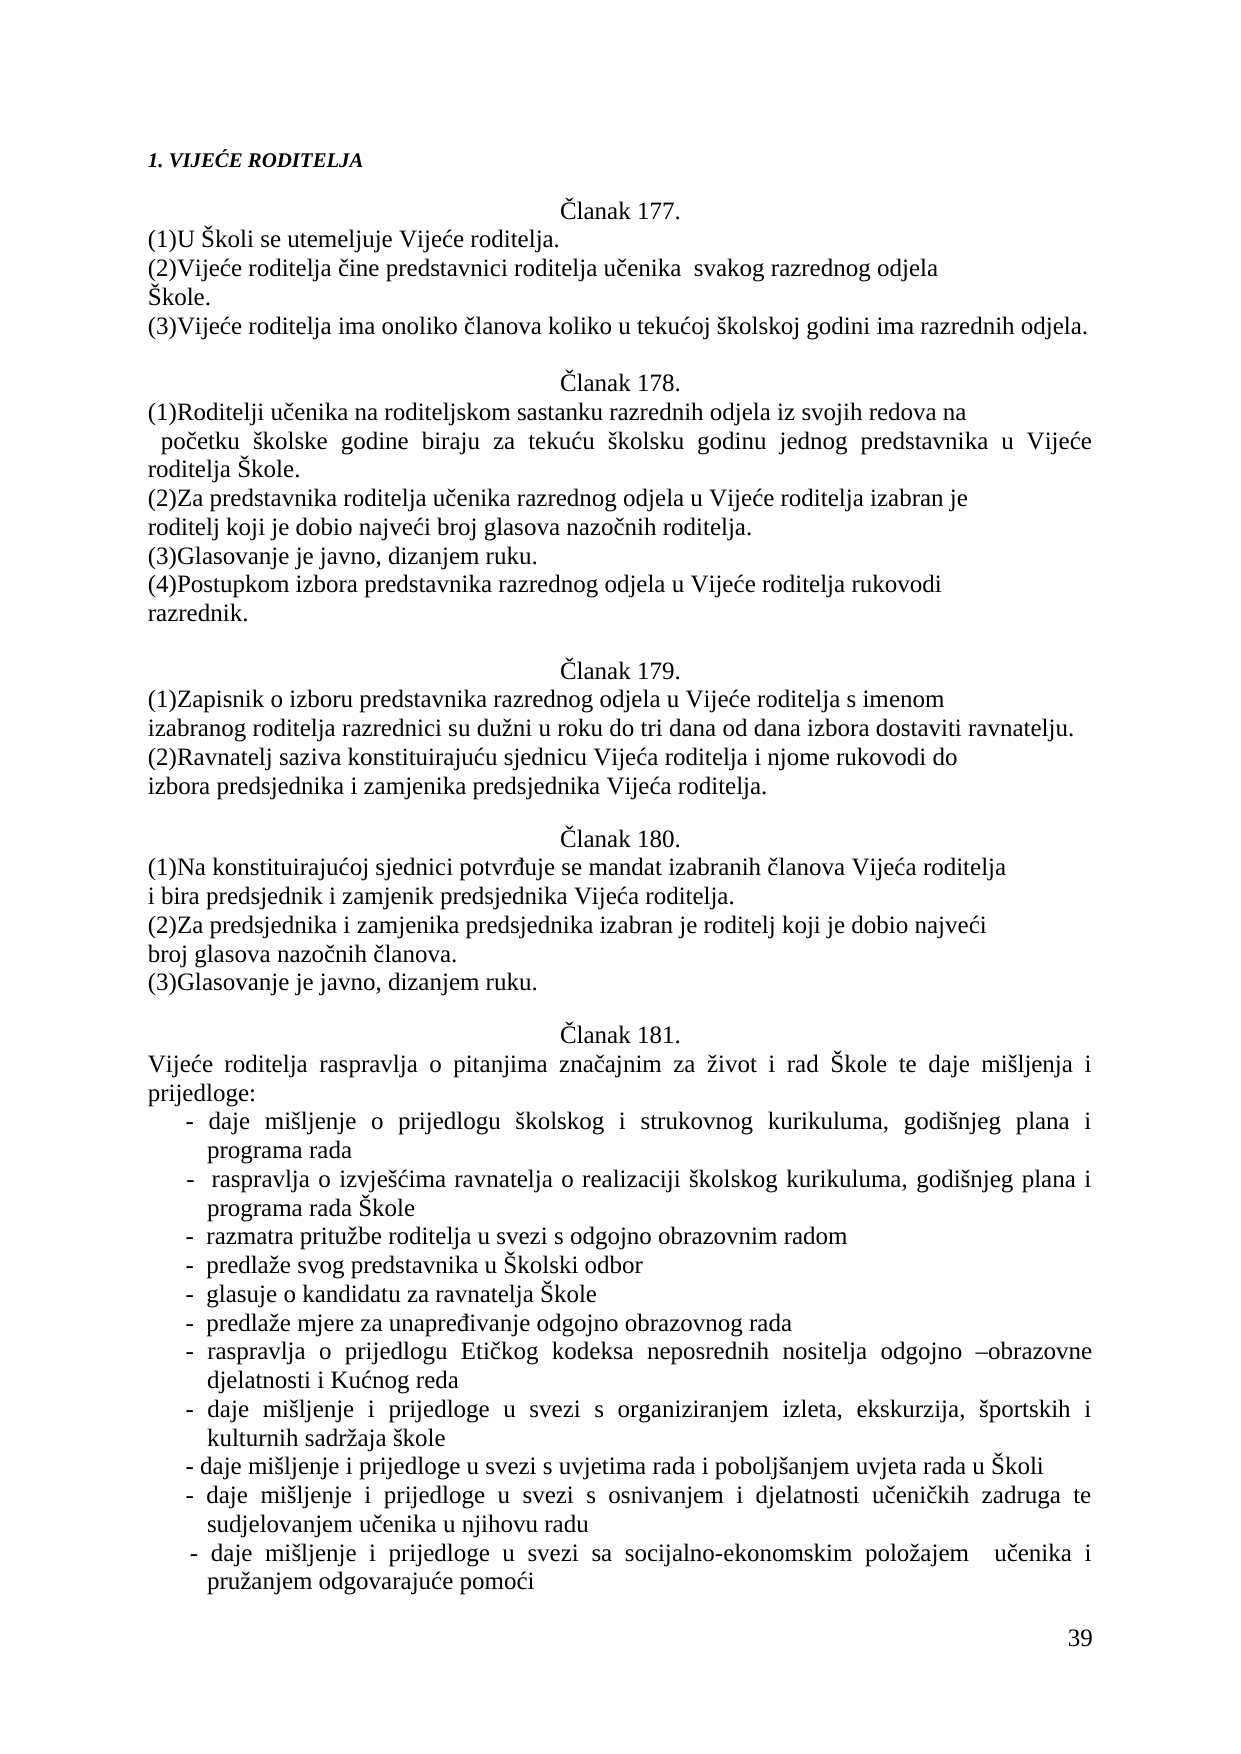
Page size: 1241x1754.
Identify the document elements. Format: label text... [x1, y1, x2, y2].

text (2)Za predstavnika roditelja učenika razrednog odjela u Vijeće roditelja izabran je [148, 483, 1092, 512]
text - razmatra pritužbe roditelja u svezi s odgojno obrazovnim radom [185, 1221, 1092, 1250]
text - daje mišljenje i prijedloge u svezi s osnivanjem i djelatnosti učeničkih zadruga te sudjelovanjem učenika u njihovu radu [185, 1480, 1092, 1538]
text (3)Glasovanje je javno, dizanjem ruku. [148, 967, 1092, 996]
text izbora predsjednika i zamjenika predsjednika Vijeća roditelja. [148, 771, 1092, 799]
text i bira predsjednik i zamjenik predsjednika Vijeća roditelja. [148, 881, 1092, 910]
text - raspravlja o prijedlogu Etičkog kodeksa neposrednih nositelja odgojno –obrazovne djelatnosti i Kućnog reda [185, 1336, 1092, 1394]
text - raspravlja o izvješćima ravnatelja o realizaciji školskog kurikuluma, godišnjeg plana i programa rada Škole [169, 1164, 1092, 1221]
text (3)Vijeće roditelja ima onoliko članova koliko u tekućoj školskoj godini ima razrednih odjela. [148, 311, 1092, 339]
text 1. VIJEĆE RODITELJA [148, 148, 1092, 172]
text Škole. [148, 282, 1092, 311]
text Članak 181. [148, 1020, 1092, 1049]
text početku školske godine biraju za tekuću školsku godinu jednog predstavnika u Vijeće roditelja Škole. [148, 426, 1092, 483]
text (1)U Školi se utemeljuje Vijeće roditelja. [148, 224, 1092, 253]
text razrednik. [148, 598, 1092, 627]
text (1)Zapisnik o izboru predstavnika razrednog odjela u Vijeće roditelja s imenom [148, 684, 1092, 713]
text izabranog roditelja razrednici su dužni u roku do tri dana od dana izbora dostaviti ravnatelju. [148, 713, 1092, 742]
text (3)Glasovanje je javno, dizanjem ruku. [148, 541, 1092, 569]
text - daje mišljenje i prijedloge u svezi sa socijalno-ekonomskim položajem učenika i pružanjem odgovarajuće pomoći [177, 1538, 1092, 1595]
text - daje mišljenje i prijedloge u svezi s uvjetima rada i poboljšanjem uvjeta rada u Školi [185, 1451, 1092, 1480]
text Članak 179. [148, 656, 1092, 684]
text Vijeće roditelja raspravlja o pitanjima značajnim za život i rad Škole te daje mišljenja i prijedloge: [148, 1049, 1092, 1106]
text (1)Roditelji učenika na roditeljskom sastanku razrednih odjela iz svojih redova na [148, 397, 1092, 426]
text Članak 180. [148, 824, 1092, 852]
text - predlaže mjere za unapređivanje odgojno obrazovnog rada [185, 1308, 1092, 1336]
text - predlaže svog predstavnika u Školski odbor [185, 1250, 1092, 1279]
text - daje mišljenje i prijedloge u svezi s organiziranjem izleta, ekskurzija, športskih i kulturnih sadržaja škole [185, 1394, 1092, 1451]
text (2)Ravnatelj saziva konstituirajuću sjednicu Vijeća roditelja i njome rukovodi do [148, 742, 1092, 771]
text (2)Za predsjednika i zamjenika predsjednika izabran je roditelj koji je dobio najveći [148, 910, 1092, 939]
text (4)Postupkom izbora predstavnika razrednog odjela u Vijeće roditelja rukovodi [148, 569, 1092, 598]
text (2)Vijeće roditelja čine predstavnici roditelja učenika svakog razrednog odjela [148, 253, 1092, 282]
text Članak 177. [148, 196, 1092, 224]
text Članak 178. [148, 368, 1092, 397]
text (1)Na konstituirajućoj sjednici potvrđuje se mandat izabranih članova Vijeća roditelja [148, 852, 1092, 881]
text roditelj koji je dobio najveći broj glasova nazočnih roditelja. [148, 512, 1092, 541]
text - daje mišljenje o prijedlogu školskog i strukovnog kurikuluma, godišnjeg plana i programa rada [185, 1106, 1092, 1164]
text - glasuje o kandidatu za ravnatelja Škole [185, 1279, 1092, 1308]
text broj glasova nazočnih članova. [148, 939, 1092, 967]
